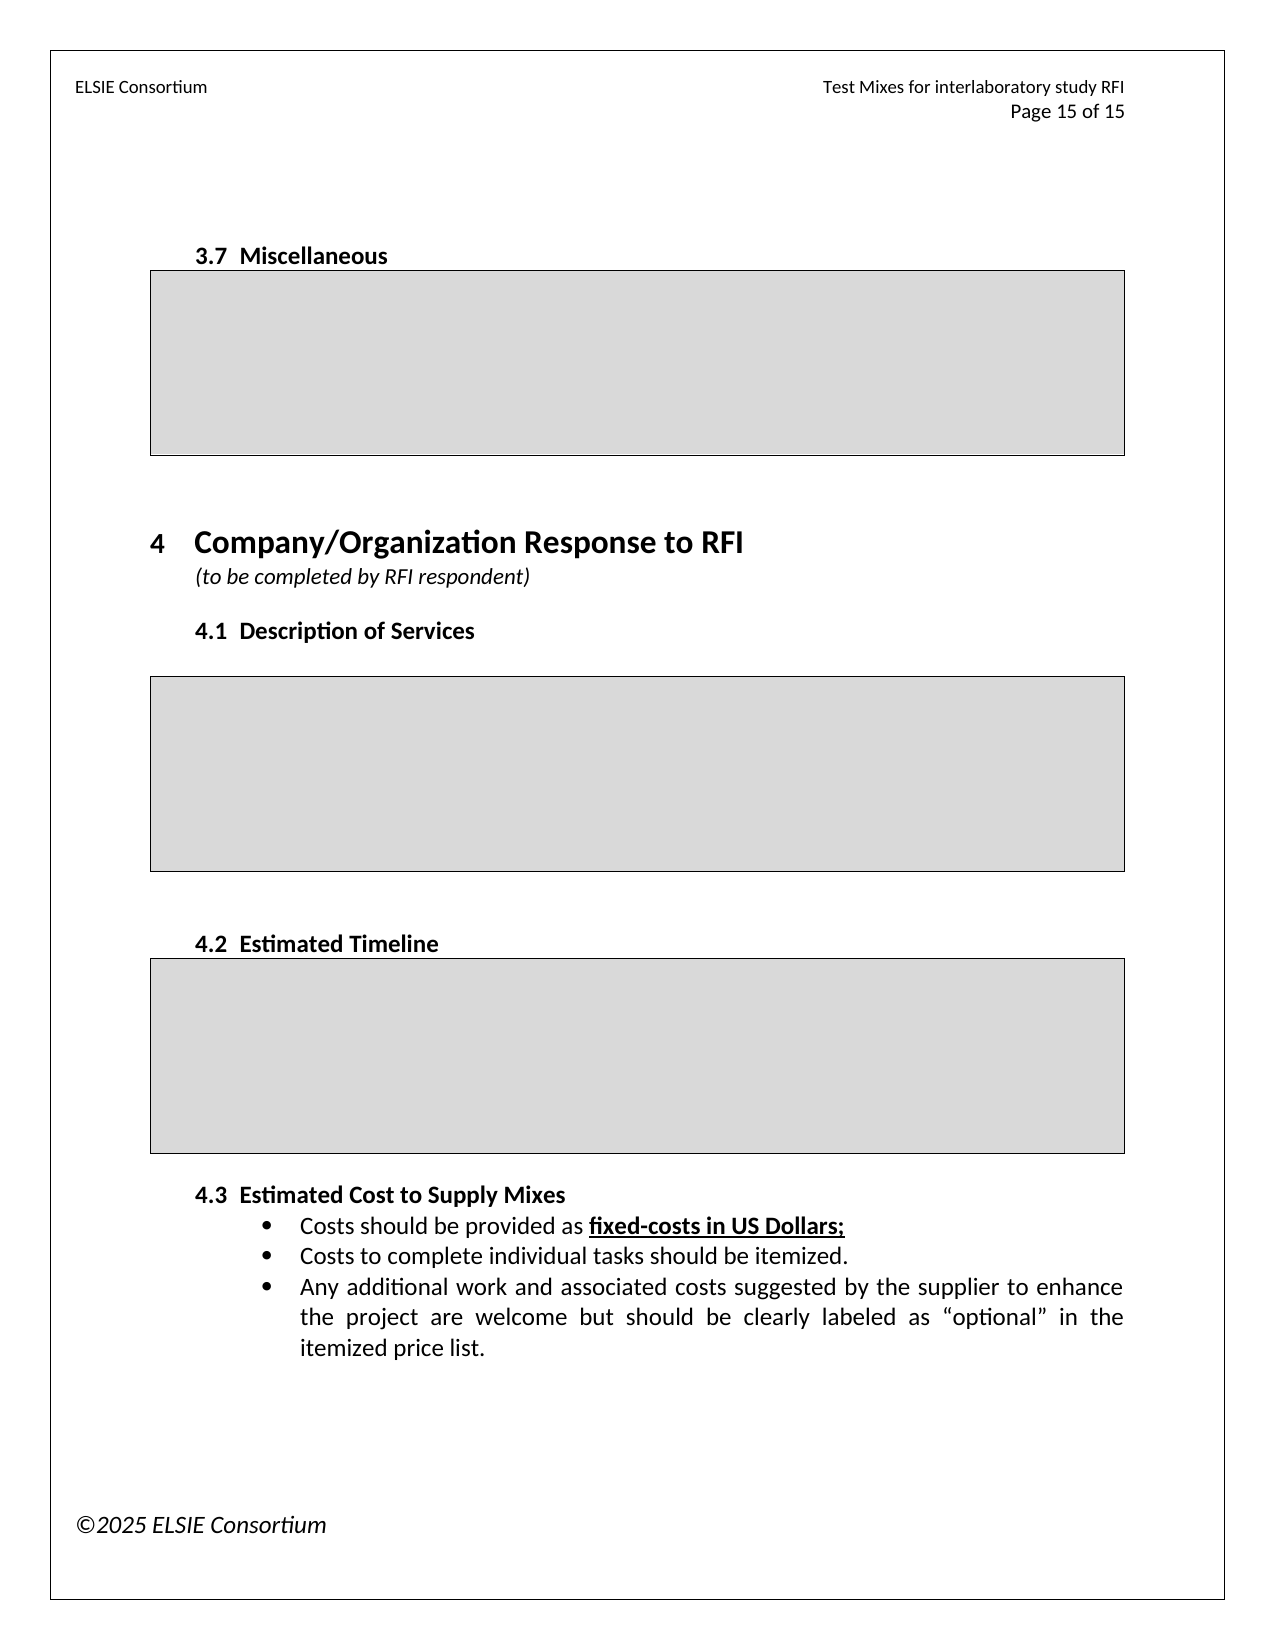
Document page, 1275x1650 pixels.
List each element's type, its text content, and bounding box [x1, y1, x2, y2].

list Costs to complete individual tasks should be itemized. [262, 1240, 1125, 1271]
list Costs should be provided as fixed-costs in US Dollars; [262, 1210, 1125, 1240]
table_header [151, 271, 1124, 454]
subtitle Estimated Cost to Supply Mixes [195, 1179, 1125, 1210]
table_header [151, 677, 1124, 871]
subtitle Description of Services [195, 615, 1125, 646]
subtitle Estimated Timeline [195, 928, 1125, 958]
list Any additional work and associated costs suggested by the supplier to enhance the project are welcome but should be clearly labeled as “optional” in the itemized price list. [262, 1271, 1125, 1362]
table_header [151, 959, 1124, 1153]
subtitle Miscellaneous [195, 240, 1125, 270]
subtitle Company/Organization Response to RFI (to be completed by RFI respondent) [150, 521, 1125, 590]
